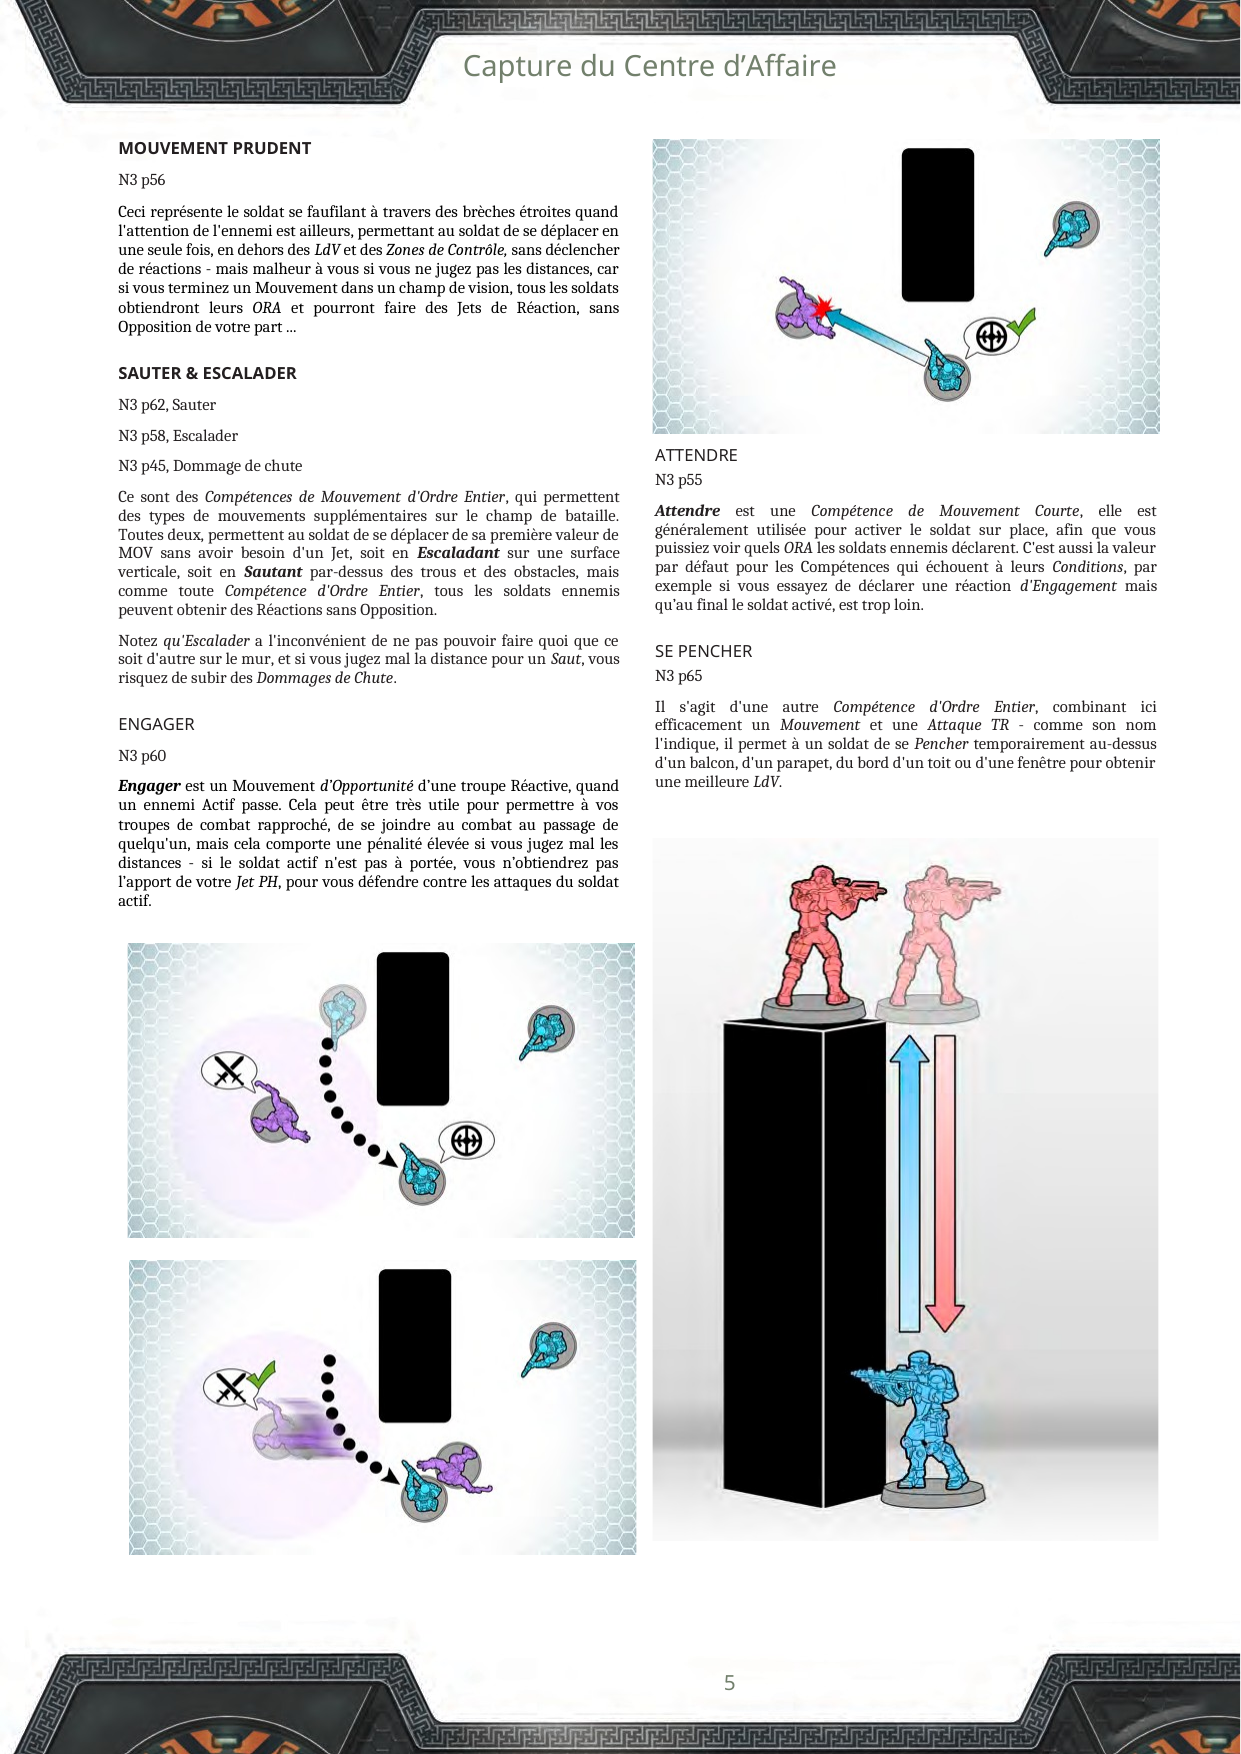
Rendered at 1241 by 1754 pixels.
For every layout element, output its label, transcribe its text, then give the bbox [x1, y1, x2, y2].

subtitle SE PENCHER [655, 639, 1157, 662]
text Notez qu'Escalader a l'inconvénient de ne pas pouvoir faire quoi que ce soit d'autre sur le mur, et si vous jugez mal la distance pour un Saut, vous risquez de subir des Dommages de Chute. [118, 631, 620, 688]
text N3 p55 [655, 471, 1157, 490]
text Ce sont des Compétences de Mouvement d'Ordre Entier, qui permettent des types de mouvements supplémentaires sur le champ de bataille. Toutes deux, permettent au soldat de se déplacer de sa première valeur de MOV sans avoir besoin d'un Jet, soit en Escaladant sur une surface verticale, soit en Sautant par-dessus des trous et des obstacles, mais comme toute Compétence d'Ordre Entier, tous les soldats ennemis peuvent obtenir des Réactions sans Opposition. [118, 488, 620, 619]
picture [0, 0, 1241, 1754]
text Ceci représente le soldat se faufilant à travers des brèches étroites quand l'attention de l'ennemi est ailleurs, permettant au soldat de se déplacer en une seule fois, en dehors des LdV et des Zones de Contrôle, sans déclencher de réactions - mais malheur à vous si vous ne jugez pas les distances, car si vous terminez un Mouvement dans un champ de vision, tous les soldats obtiendront leurs ORA et pourront faire des Jets de Réaction, sans Opposition de votre part ... [118, 202, 620, 336]
text MOUVEMENT PRUDENT [118, 137, 620, 159]
text Attendre est une Compétence de Mouvement Courte, elle est généralement utilisée pour activer le soldat sur place, afin que vous puissiez voir quels ORA les soldats ennemis déclarent. C'est aussi la valeur par défaut pour les Compétences qui échouent à leurs Conditions, par exemple si vous essayez de déclarer une réaction d'Engagement mais qu’au final le soldat activé, est trop loin. [655, 501, 1157, 614]
text N3 p45, Dommage de chute [118, 457, 620, 476]
text N3 p56 [118, 171, 620, 190]
subtitle ATTENDRE [655, 146, 1157, 466]
text N3 p65 [655, 666, 1157, 686]
text N3 p60 [118, 746, 620, 766]
text SAUTER & ESCALADER [118, 361, 620, 384]
text Engager est un Mouvement d’Opportunité d’une troupe Réactive, quand un ennemi Actif passe. Cela peut être très utile pour permettre à vos troupes de combat rapproché, de se joindre au combat au passage de quelqu'un, mais cela comporte une pénalité élevée si vous jugez mal les distances - si le soldat actif n'est pas à portée, vous n’obtiendrez pas l’apport de votre Jet PH, pour vous défendre contre les attaques du soldat actif. [118, 777, 620, 911]
text Il s'agit d'une autre Compétence d'Ordre Entier, combinant ici efficacement un Mouvement et une Attaque TR - comme son nom l'indique, il permet à un soldat de se Pencher temporairement au-dessus d'un balcon, d'un parapet, du bord d'un toit ou d'une fenêtre pour obtenir une meilleure LdV. [655, 697, 1157, 791]
text N3 p62, Sauter [118, 395, 620, 414]
subtitle ENGAGER [118, 713, 620, 735]
subtitle 5 [724, 1668, 1240, 1697]
text N3 p58, Escalader [118, 426, 620, 445]
text Capture du Centre d’Affaire [463, 45, 1240, 85]
